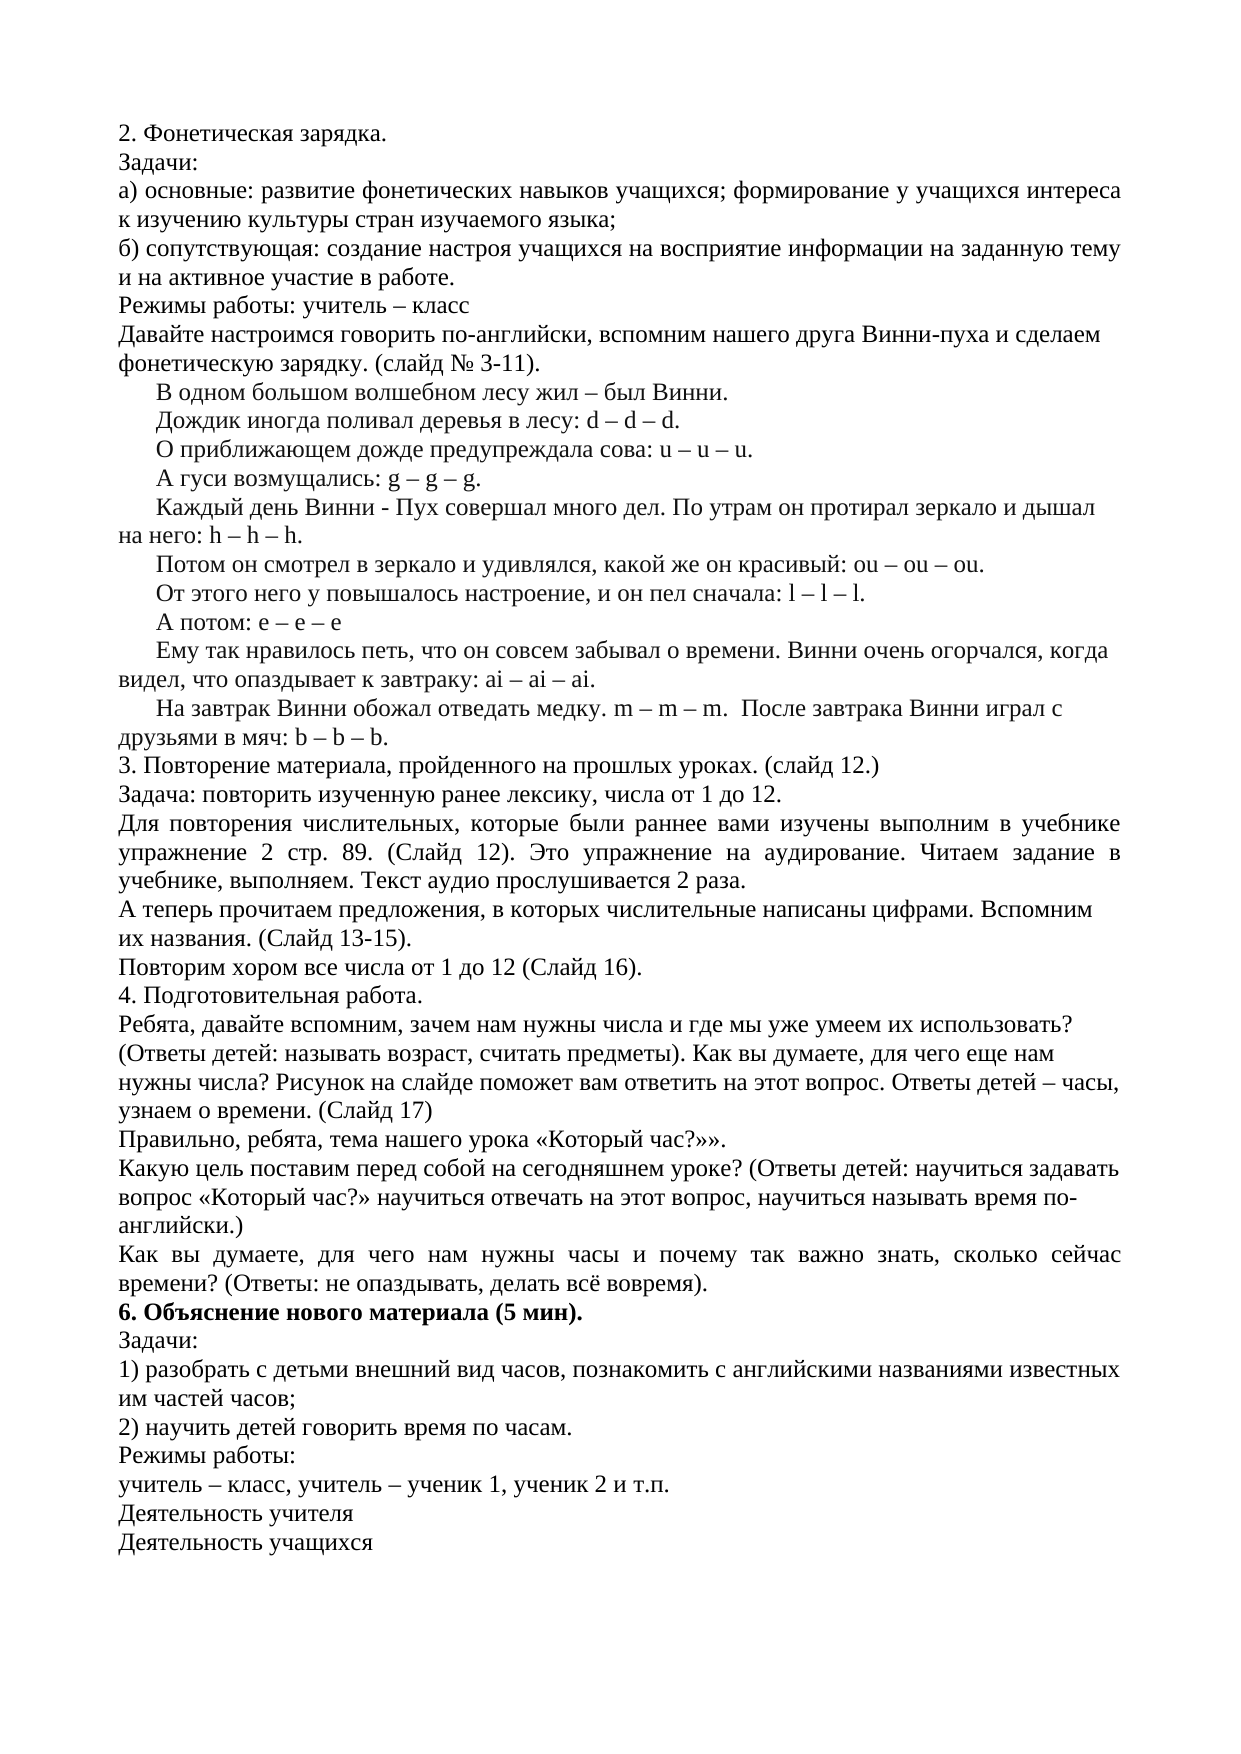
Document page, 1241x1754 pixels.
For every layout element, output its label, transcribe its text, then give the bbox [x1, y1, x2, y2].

text А гуси возмущались: g – g – g. [118, 463, 1122, 492]
text Режимы работы: [118, 1441, 1122, 1469]
text Для повторения числительных, которые были раннее вами изучены выполним в учебнике упражнение 2 стр. 89. (Слайд 12). Это упражнение на аудирование. Читаем задание в учебнике, выполняем. Текст аудио прослушивается 2 раза. [118, 808, 1122, 894]
text а) основные: развитие фонетических навыков учащихся; формирование у учащихся интереса к изучению культуры стран изучаемого языка; [118, 176, 1122, 233]
text Деятельность учителя [118, 1498, 1122, 1527]
text 3. Повторение материала, пройденного на прошлых уроках. (слайд 12.) [118, 751, 1122, 779]
text б) сопутствующая: создание настроя учащихся на восприятие информации на заданную тему и на активное участие в работе. [118, 233, 1122, 291]
text Деятельность учащихся [118, 1527, 1122, 1556]
text В одном большом волшебном лесу жил – был Винни. [118, 377, 1122, 406]
text Режимы работы: учитель – класс [118, 291, 1122, 319]
text Давайте настроимся говорить по-английски, вспомним нашего друга Винни-пуха и сделаем фонетическую зарядку. (слайд № 3-11). [118, 319, 1122, 377]
text Задачи: [118, 1326, 1122, 1354]
text Повторим хором все числа от 1 до 12 (Слайд 16). [118, 952, 1122, 981]
text А теперь прочитаем предложения, в которых числительные написаны цифрами. Вспомним их названия. (Слайд 13-15). [118, 894, 1122, 952]
text 1) разобрать с детьми внешний вид часов, познакомить с английскими названиями известных им частей часов; [118, 1354, 1122, 1412]
text Каждый день Винни - Пух совершал много дел. По утрам он протирал зеркало и дышал на него: h – h – h. [118, 492, 1122, 549]
text Ребята, давайте вспомним, зачем нам нужны числа и где мы уже умеем их использовать? (Ответы детей: называть возраст, считать предметы). Как вы думаете, для чего еще нам нужны числа? Рисунок на слайде поможет вам ответить на этот вопрос. Ответы детей – часы, узнаем о времени. (Слайд 17) [118, 1009, 1122, 1124]
text Задачи: [118, 147, 1122, 176]
text 4. Подготовительная работа. [118, 981, 1122, 1009]
text 2) научить детей говорить время по часам. [118, 1412, 1122, 1441]
text На завтрак Винни обожал отведать медку. m – m – m. После завтрака Винни играл с друзьями в мяч: b – b – b. [118, 693, 1122, 751]
text О приближающем дожде предупреждала сова: u – u – u. [118, 434, 1122, 463]
text Какую цель поставим перед собой на сегодняшнем уроке? (Ответы детей: научиться задавать вопрос «Который час?» научиться отвечать на этот вопрос, научиться называть время по-английски.) [118, 1153, 1122, 1239]
text А потом: e – e – e [118, 607, 1122, 636]
text Ему так нравилось петь, что он совсем забывал о времени. Винни очень огорчался, когда видел, что опаздывает к завтраку: аi – аi – аi. [118, 636, 1122, 693]
text 6. Объяснение нового материала (5 мин). [118, 1297, 1122, 1326]
text учитель – класс, учитель – ученик 1, ученик 2 и т.п. [118, 1469, 1122, 1498]
text Как вы думаете, для чего нам нужны часы и почему так важно знать, сколько сейчас времени? (Ответы: не опаздывать, делать всё вовремя). [118, 1239, 1122, 1297]
text От этого него у повышалось настроение, и он пел сначала: l – l – l. [118, 578, 1122, 607]
text 2. Фонетическая зарядка. [118, 118, 1122, 147]
text Дождик иногда поливал деревья в лесу: d – d – d. [118, 406, 1122, 434]
text Потом он смотрел в зеркало и удивлялся, какой же он красивый: ou – ou – ou. [118, 549, 1122, 578]
text Задача: повторить изученную ранее лексику, числа от 1 до 12. [118, 779, 1122, 808]
text Правильно, ребята, тема нашего урока «Который час?»». [118, 1124, 1122, 1153]
